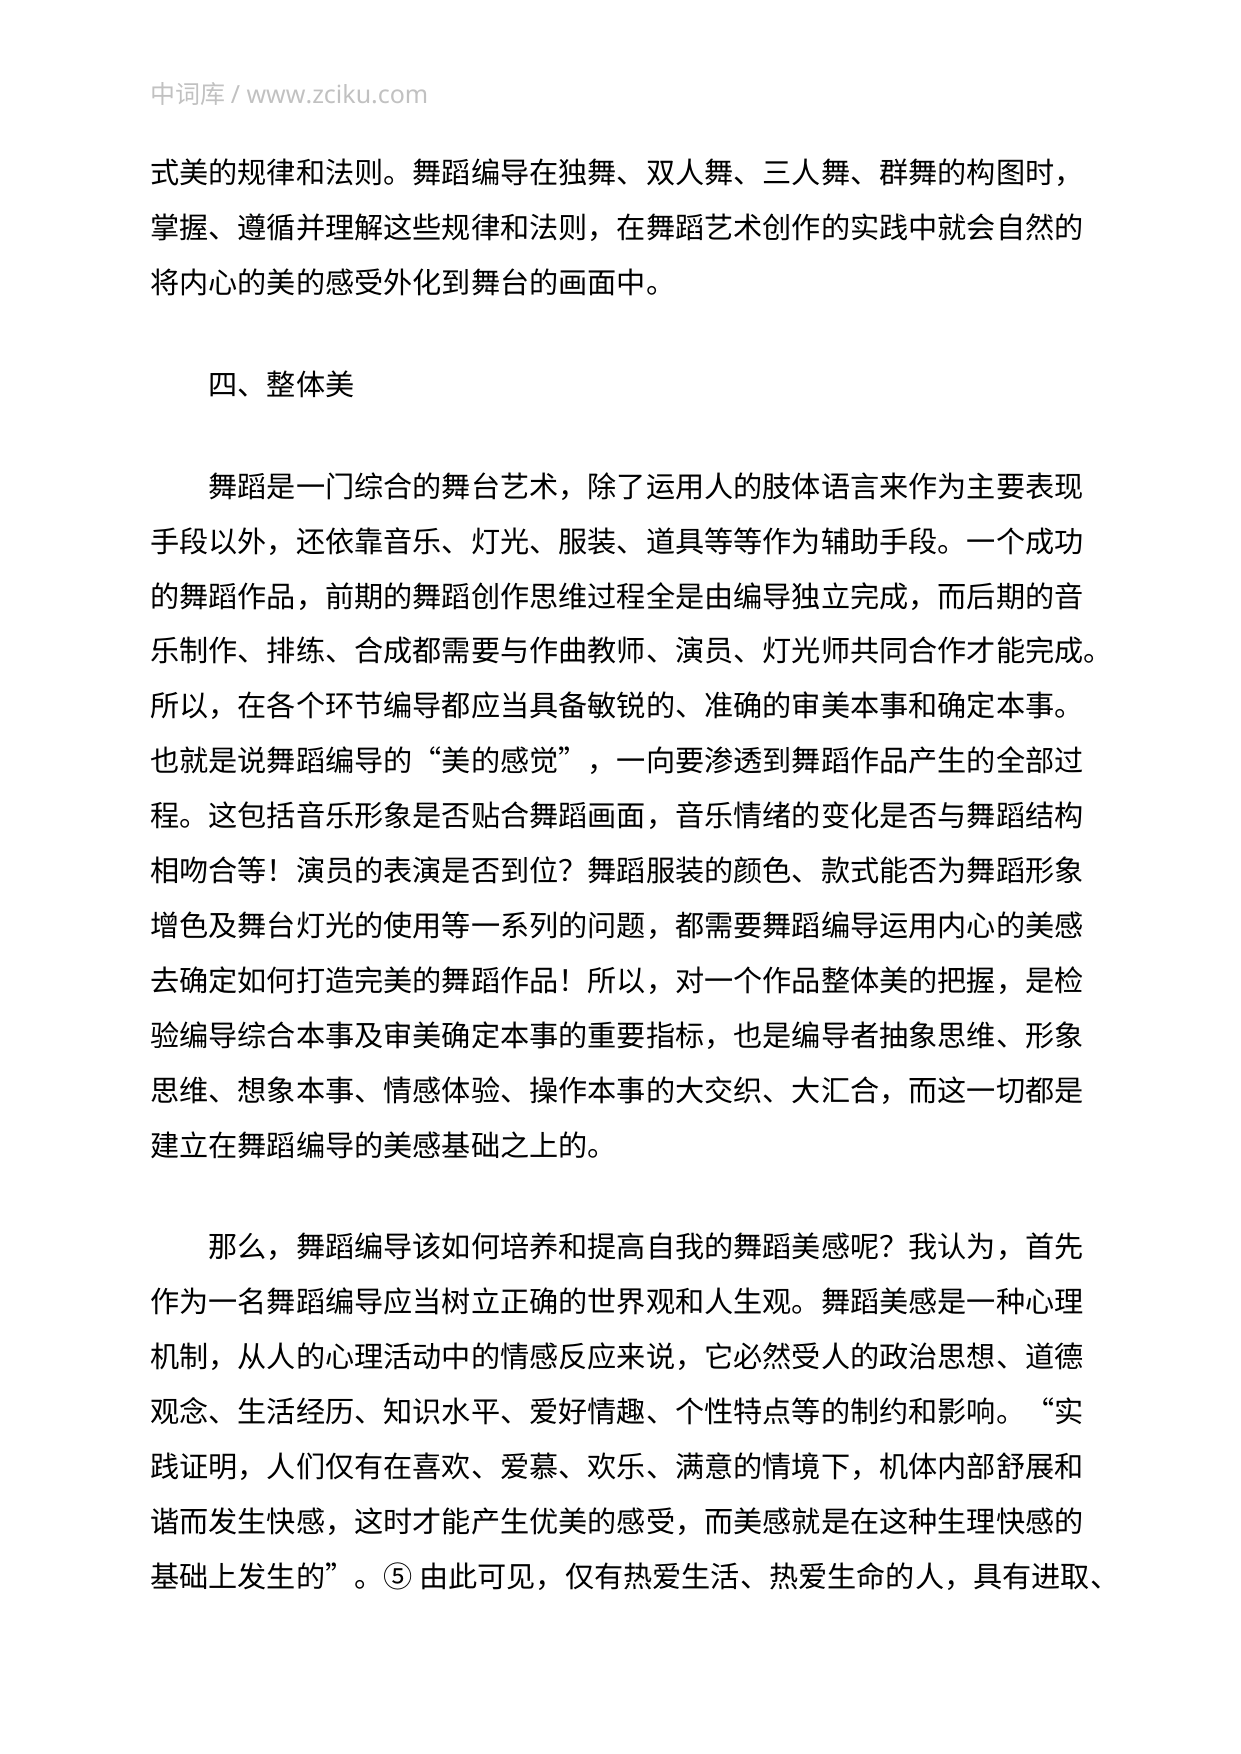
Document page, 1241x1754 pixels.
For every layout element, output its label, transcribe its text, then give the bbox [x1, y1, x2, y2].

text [150, 1224, 1090, 1596]
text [150, 150, 1090, 302]
text 舞蹈是一门综合的舞台艺术，除了运用人的肢体语言来作为主要表现手段以外，还依靠音乐、灯光、服装、道具等等作为辅助手段。一个成功的舞蹈作品，前期的舞蹈创作思维过程全是由编导独立完成，而后期的音乐制作、排练、合成都需要与作曲教师、演员、灯光师共同合作才能完成。所以，在各个环节编导都应当具备敏锐的、准确的审美本事和确定本事。也就是说舞蹈编导的“美的感觉”，一向要渗透到舞蹈作品产生的全部过程。这包括音乐形象是否贴合舞蹈画面，音乐情绪的变化是否与舞蹈结构相吻合等！演员的表演是否到位？舞蹈服装的颜色、款式能否为舞蹈形象增色及舞台灯光的使用等一系列的问题，都需要舞蹈编导运用内心的美感去确定如何打造完美的舞蹈作品！所以，对一个作品整体美的把握，是检验编导综合本事及审美确定本事的重要指标，也是编导者抽象思维、形象思维、想象本事、情感体验、操作本事的大交织、大汇合，而这一切都是建立在舞蹈编导的美感基础之上的。 [150, 463, 1090, 1164]
text 四、整体美 [150, 362, 1090, 404]
